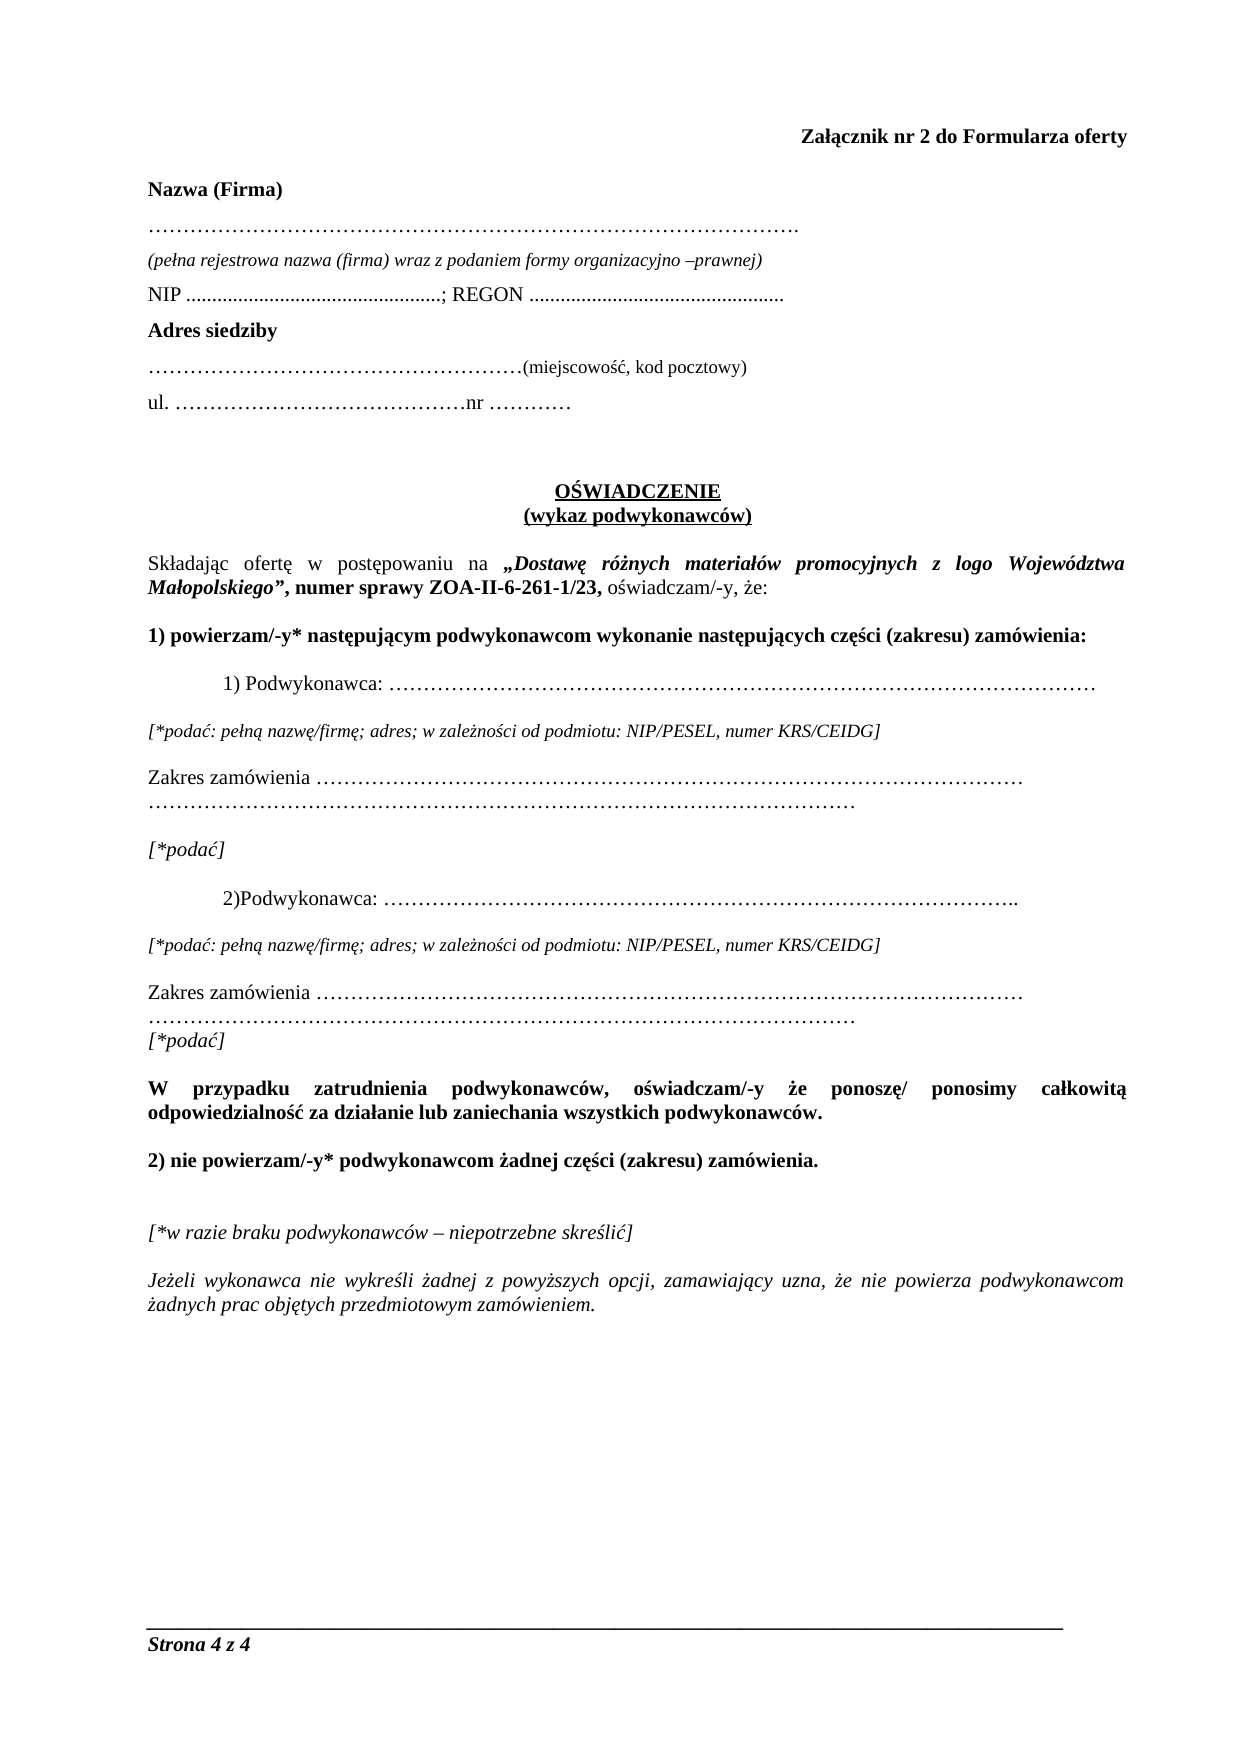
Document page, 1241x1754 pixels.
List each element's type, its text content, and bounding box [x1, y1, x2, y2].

text 2) nie powierzam/-y* podwykonawcom żadnej części (zakresu) zamówienia. [148, 1148, 1127, 1172]
text Załącznik nr 2 do Formularza oferty [204, 124, 1127, 148]
text Zakres zamówienia ………………………………………………………………………………………… [148, 979, 1127, 1004]
text ………………………………………………………………………………………… [148, 1004, 1127, 1028]
list 1) Podwykonawca: ………………………………………………………………………………………… [223, 671, 1127, 695]
text [*podać: pełną nazwę/firmę; adres; w zależności od podmiotu: NIP/PESEL, numer KRS/CEIDG] [148, 934, 1127, 956]
text Adres siedziby [148, 318, 1127, 342]
text …………………………………………………………………………………. [148, 213, 1127, 237]
text [*podać: pełną nazwę/firmę; adres; w zależności od podmiotu: NIP/PESEL, numer KRS/CEIDG] [148, 719, 1127, 741]
text (wykaz podwykonawców) [148, 503, 1127, 527]
text Składając ofertę w postępowaniu na „Dostawę różnych materiałów promocyjnych z logo Województwa Małopolskiego”, numer sprawy ZOA-II-6-261-1/23, oświadczam/-y, że: [148, 551, 1127, 599]
text [*w razie braku podwykonawców – niepotrzebne skreślić] [148, 1220, 1127, 1244]
text Jeżeli wykonawca nie wykreśli żadnej z powyższych opcji, zamawiający uzna, że nie powierza podwykonawcom żadnych prac objętych przedmiotowym zamówieniem. [148, 1268, 1127, 1316]
text OŚWIADCZENIE [148, 479, 1127, 503]
text (pełna rejestrowa nazwa (firma) wraz z podaniem formy organizacyjno –prawnej) [148, 249, 1127, 271]
text ………………………………………………………………………………………… [148, 789, 1127, 813]
text 1) powierzam/-y* następującym podwykonawcom wykonanie następujących części (zakresu) zamówienia: [148, 623, 1127, 647]
text ul. ……………………………………nr ………… [148, 390, 1127, 414]
text [*podać] [148, 837, 1127, 861]
text [*podać] [148, 1028, 1127, 1052]
text Nazwa (Firma) [148, 177, 1127, 201]
text Zakres zamówienia ………………………………………………………………………………………… [148, 765, 1127, 789]
list 2)Podwykonawca: ……………………………………………………………………………….. [223, 886, 1127, 909]
text ………………………………………………(miejscowość, kod pocztowy) [148, 354, 1127, 378]
text NIP .................................................; REGON ................................................. [148, 282, 1127, 306]
text W przypadku zatrudnienia podwykonawców, oświadczam/-y że ponoszę/ ponosimy całkowitą odpowiedzialność za działanie lub zaniechania wszystkich podwykonawców. [148, 1076, 1127, 1124]
